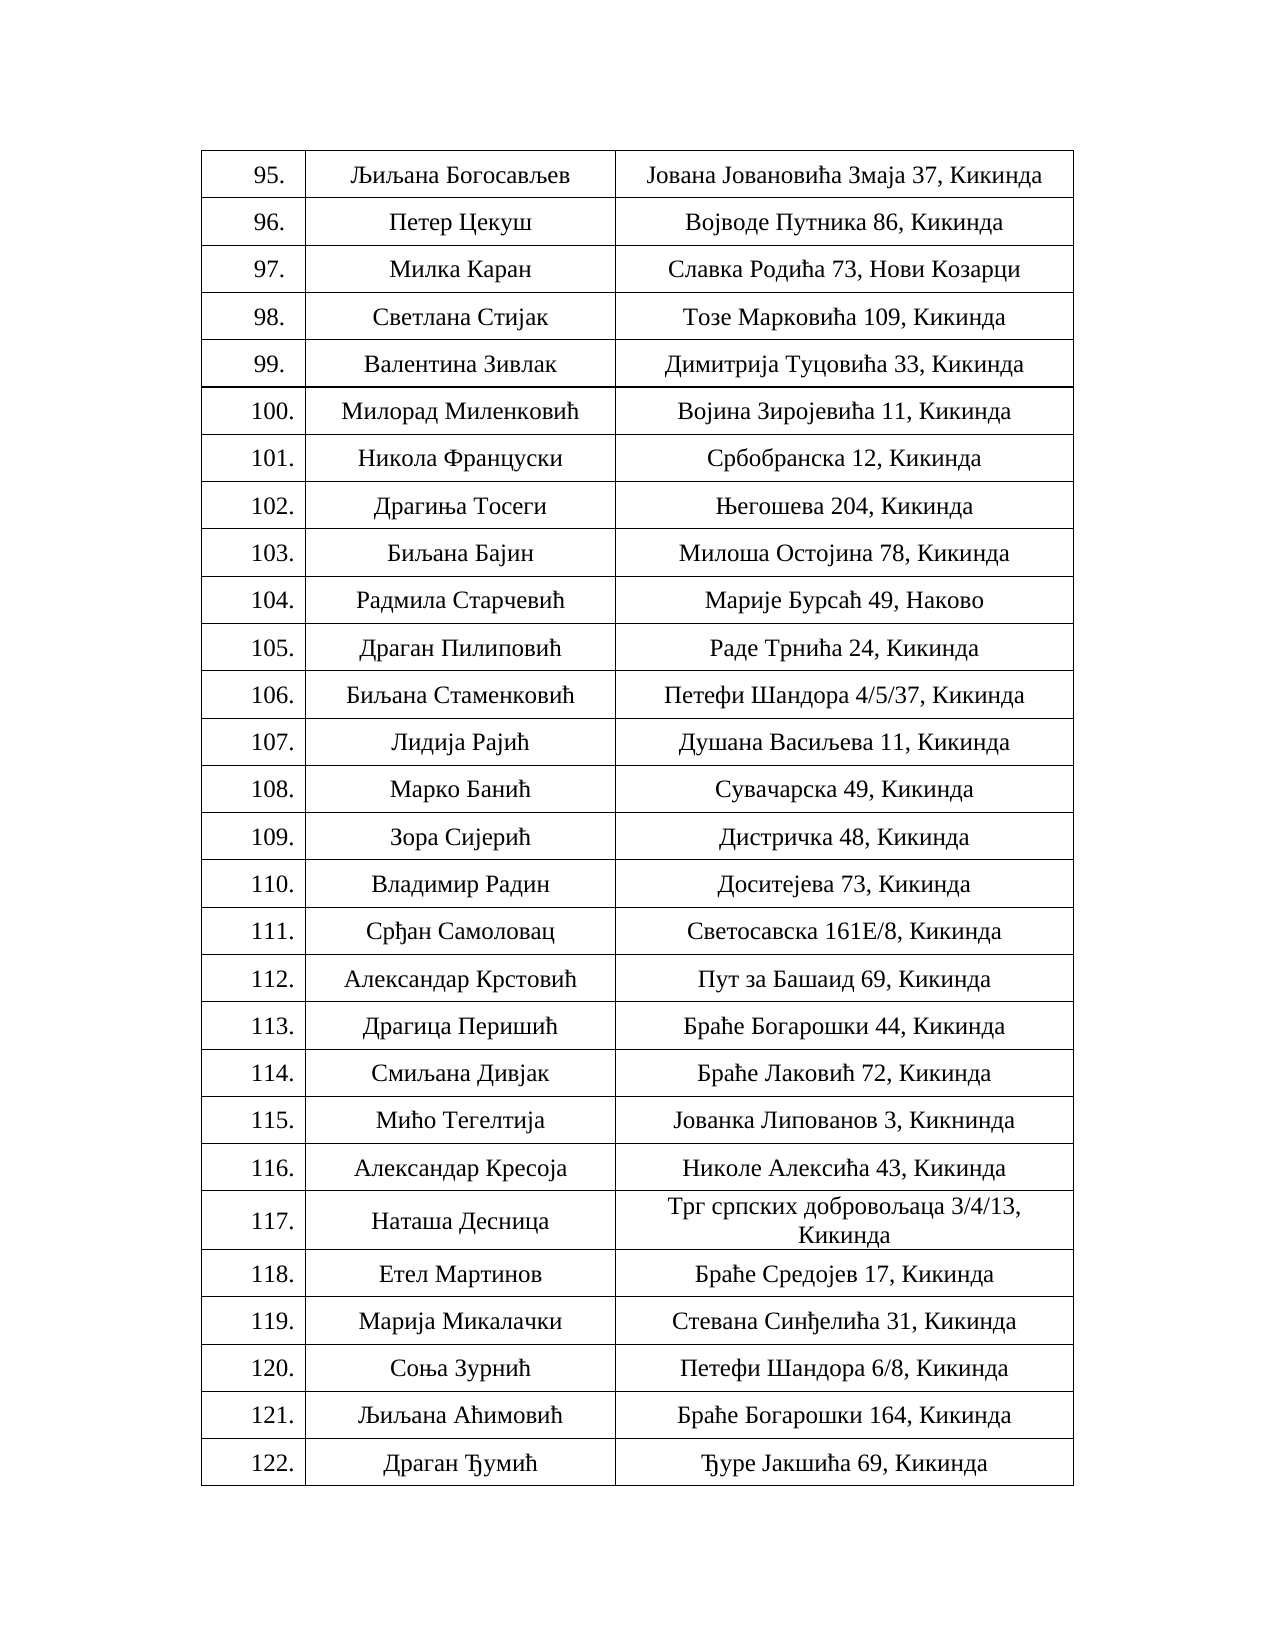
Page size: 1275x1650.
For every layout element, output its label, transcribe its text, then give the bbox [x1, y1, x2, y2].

table_cell Светосавска 161Е/8, Кикинда [616, 908, 1073, 954]
table_cell Драгиња Тосеги [306, 482, 615, 528]
table_cell [202, 624, 305, 670]
table_cell Љиљана Богосављев [306, 151, 615, 197]
table_cell [202, 719, 305, 765]
table_cell [202, 1297, 305, 1343]
table_cell [202, 860, 305, 907]
table_cell [202, 482, 305, 528]
table_cell Марије Бурсаћ 49, Наково [616, 577, 1073, 623]
table_cell Петефи Шандора 4/5/37, Кикинда [616, 671, 1073, 717]
table_cell [202, 1392, 305, 1438]
table_cell Смиљана Дивјак [306, 1050, 615, 1096]
table_cell Марија Микалачки [306, 1297, 615, 1343]
table_cell Биљана Стаменковић [306, 671, 615, 717]
table_cell Сувачарска 49, Кикинда [616, 766, 1073, 812]
table_cell Трг српских добровољаца 3/4/13, Кикинда [616, 1191, 1073, 1249]
table_cell [202, 1345, 305, 1391]
table_cell Драган Ђумић [306, 1439, 615, 1485]
table_cell Љиљана Аћимовић [306, 1392, 615, 1438]
table_cell Драган Пилиповић [306, 624, 615, 670]
table_cell Соња Зурнић [306, 1345, 615, 1391]
table_cell Никола Француски [306, 435, 615, 481]
table_cell [202, 1191, 305, 1249]
table_cell Петер Цекуш [306, 198, 615, 244]
table_cell Етел Мартинов [306, 1250, 615, 1296]
table_cell [202, 151, 305, 197]
table_cell Браће Богарошки 44, Кикинда [616, 1002, 1073, 1048]
table_cell Александар Кресоја [306, 1144, 615, 1190]
table_cell Војина Зиројевића 11, Кикинда [616, 388, 1073, 434]
table_cell [202, 435, 305, 481]
table_cell Милоша Остојина 78, Кикинда [616, 529, 1073, 576]
table_cell Душана Васиљева 11, Кикинда [616, 719, 1073, 765]
table_cell [202, 293, 305, 339]
table_cell Пут за Башаид 69, Кикинда [616, 955, 1073, 1001]
table_cell Браће Средојев 17, Кикинда [616, 1250, 1073, 1296]
table_cell [202, 340, 305, 386]
table_cell Наташа Десница [306, 1191, 615, 1249]
table_cell [202, 1439, 305, 1485]
table_cell Јована Јовановића Змаја 37, Кикинда [616, 151, 1073, 197]
table_cell Радмила Старчевић [306, 577, 615, 623]
table_cell [202, 529, 305, 576]
table_cell Димитрија Туцовића 33, Кикинда [616, 340, 1073, 386]
table_cell [202, 1002, 305, 1048]
table_cell Дистричка 48, Кикинда [616, 813, 1073, 859]
table_cell [202, 813, 305, 859]
table_cell Александар Крстовић [306, 955, 615, 1001]
table_cell [202, 1250, 305, 1296]
table_cell [202, 388, 305, 434]
table_cell [202, 908, 305, 954]
table_cell Валентина Зивлак [306, 340, 615, 386]
table_cell [202, 1144, 305, 1190]
table_cell Раде Трнића 24, Кикинда [616, 624, 1073, 670]
table_cell Мићо Тегелтија [306, 1097, 615, 1143]
table_cell Браће Богарошки 164, Кикинда [616, 1392, 1073, 1438]
table_cell [202, 766, 305, 812]
table_cell [202, 246, 305, 292]
table_cell Милка Каран [306, 246, 615, 292]
table_cell [202, 577, 305, 623]
table_cell Тозе Марковића 109, Кикинда [616, 293, 1073, 339]
table_cell [202, 955, 305, 1001]
table_cell Браће Лаковић 72, Кикинда [616, 1050, 1073, 1096]
table_cell Војводе Путника 86, Кикинда [616, 198, 1073, 244]
table_cell Лидија Рајић [306, 719, 615, 765]
table_cell Светлана Стијак [306, 293, 615, 339]
table_cell Србобранска 12, Кикинда [616, 435, 1073, 481]
table_cell Милорад Миленковић [306, 388, 615, 434]
table_cell Драгица Перишић [306, 1002, 615, 1048]
table_cell Јованка Липованов 3, Кикнинда [616, 1097, 1073, 1143]
table_cell [202, 1050, 305, 1096]
table_cell Ђуре Јакшића 69, Кикинда [616, 1439, 1073, 1485]
table_cell Владимир Радин [306, 860, 615, 907]
table_cell Стевана Синђелића 31, Кикинда [616, 1297, 1073, 1343]
table_cell [202, 671, 305, 717]
table_cell [202, 1097, 305, 1143]
table_cell Петефи Шандора 6/8, Кикинда [616, 1345, 1073, 1391]
table_cell Његошева 204, Кикинда [616, 482, 1073, 528]
table_cell Зора Сијерић [306, 813, 615, 859]
table_cell Срђан Самоловац [306, 908, 615, 954]
table_cell Славка Родића 73, Нови Козарци [616, 246, 1073, 292]
table_cell [202, 198, 305, 244]
table_cell Биљана Бајин [306, 529, 615, 576]
table_cell Доситејева 73, Кикинда [616, 860, 1073, 907]
table_cell Николе Алексића 43, Кикинда [616, 1144, 1073, 1190]
table_cell Марко Банић [306, 766, 615, 812]
